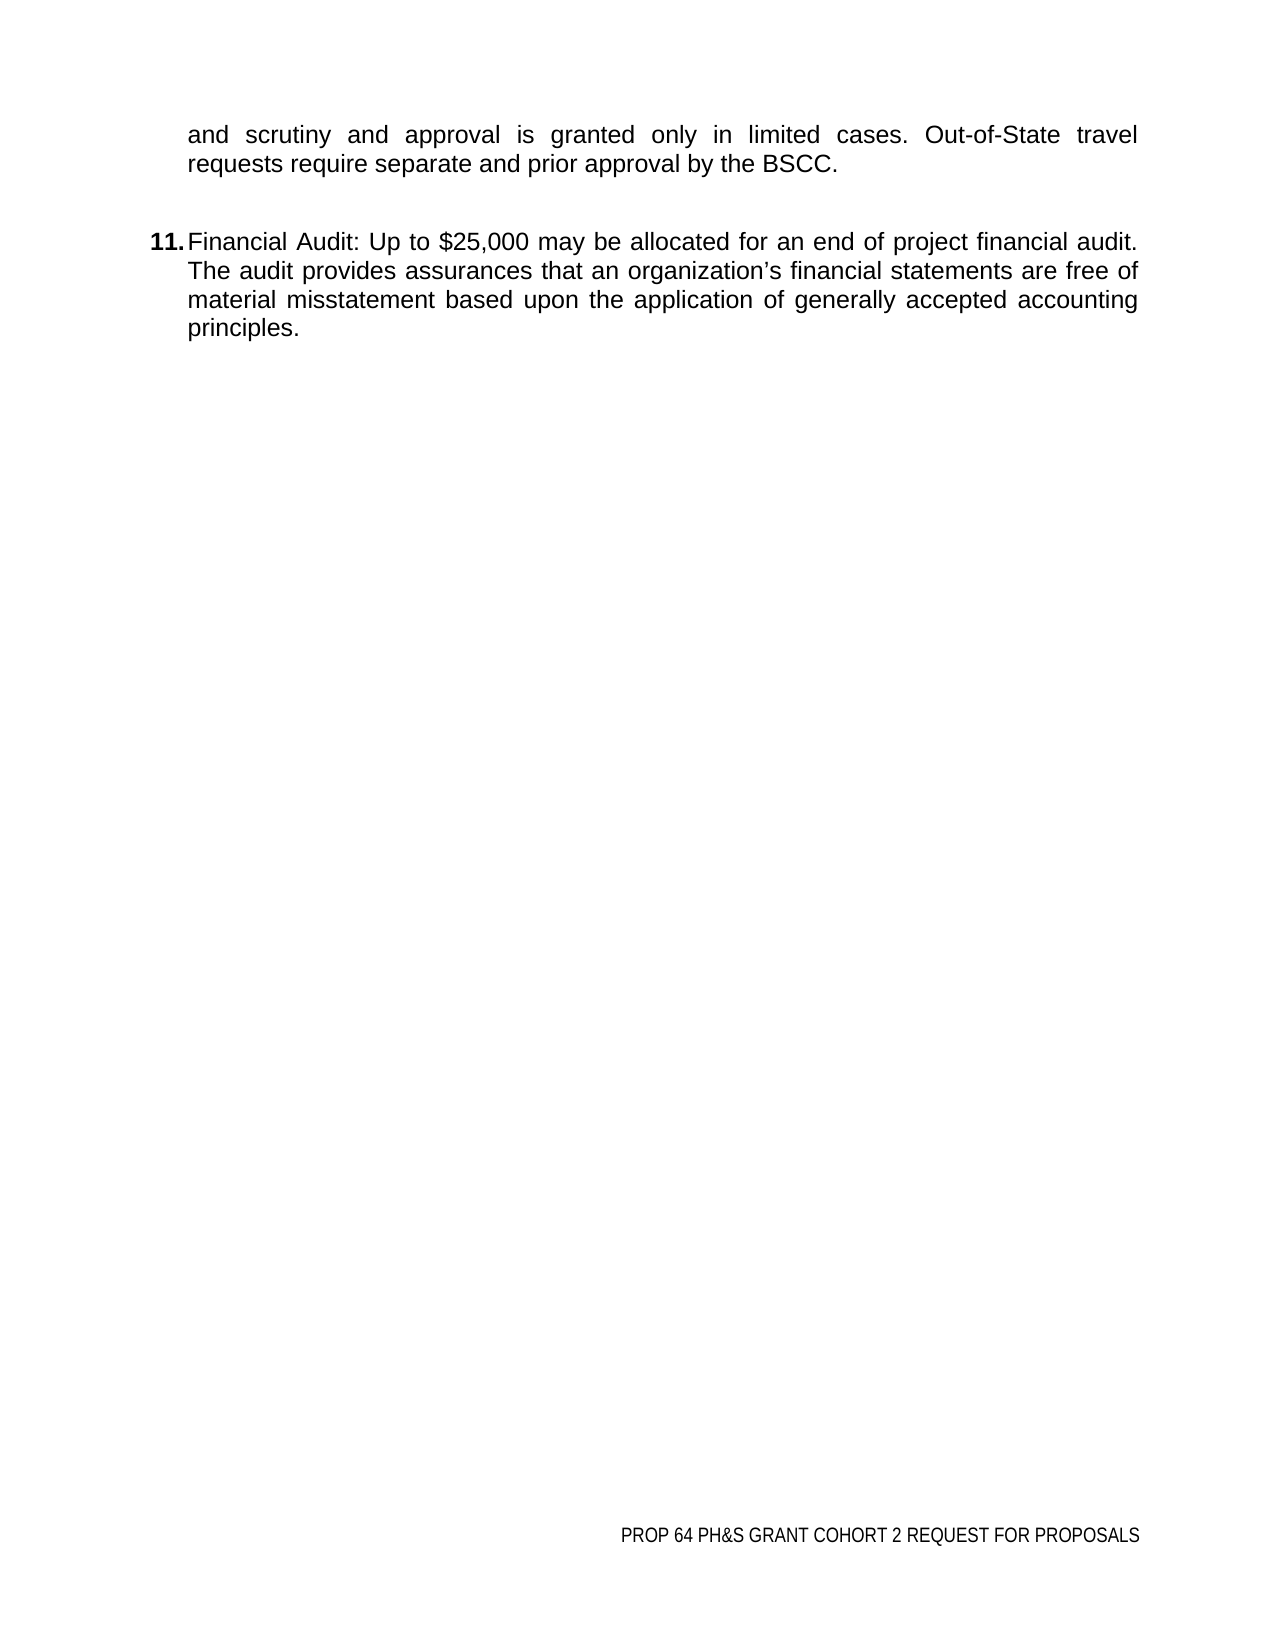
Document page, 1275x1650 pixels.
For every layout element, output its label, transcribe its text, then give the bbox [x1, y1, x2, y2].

list Financial Audit: Up to $25,000 may be allocated for an end of project financial audit. The audit provides assurances that an organization’s financial statements are free of material misstatement based upon the application of generally accepted accounting principles. [150, 227, 1140, 342]
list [187, 120, 1140, 177]
